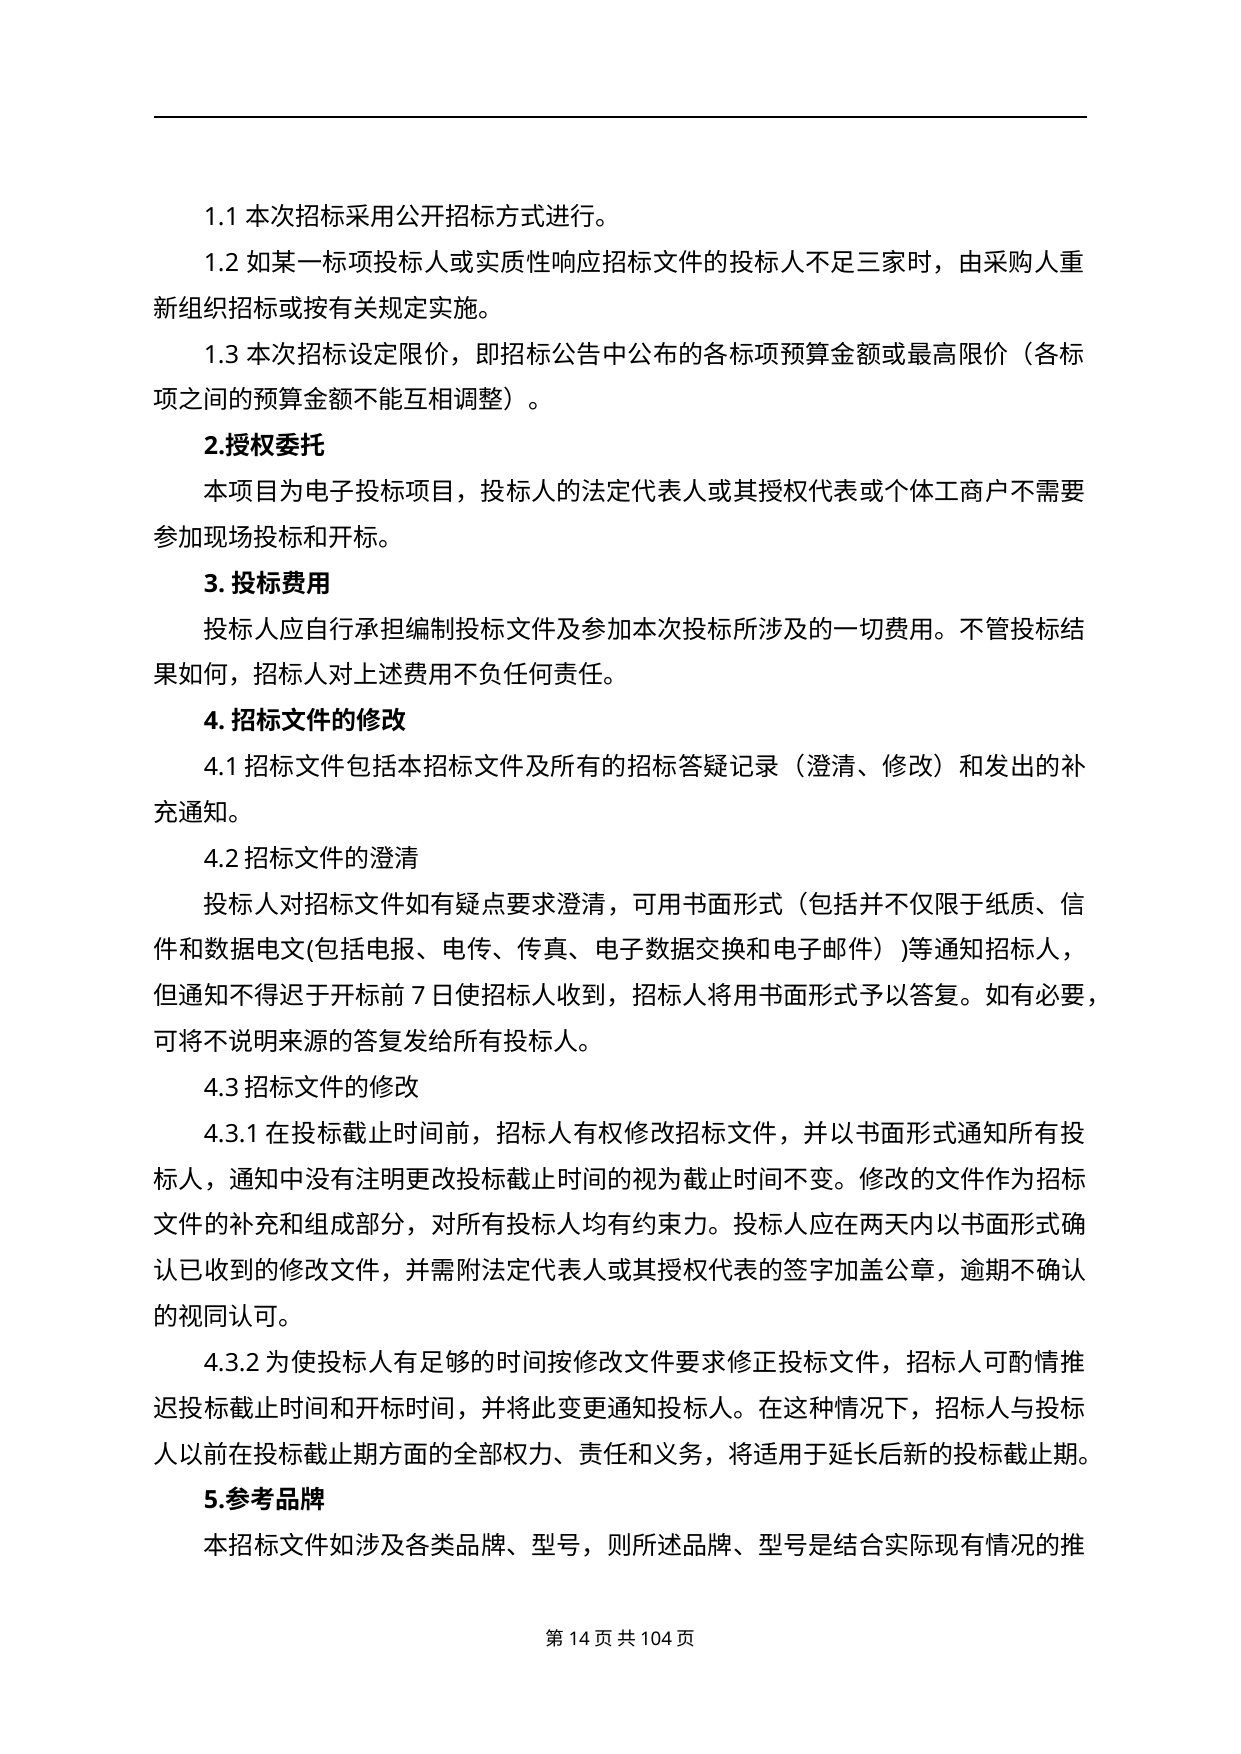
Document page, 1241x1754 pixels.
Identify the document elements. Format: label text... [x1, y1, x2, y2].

text 1.1 本次招标采用公开招标方式进行。 [153, 189, 1087, 235]
text 1.3 本次招标设定限价，即招标公告中公布的各标项预算金额或最高限价（各标项之间的预算金额不能互相调整）。 [153, 326, 1087, 418]
text 3. 投标费用 [153, 556, 1087, 601]
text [153, 1518, 1087, 1564]
text 4.1招标文件包括本招标文件及所有的招标答疑记录（澄清、修改）和发出的补充通知。 [153, 739, 1087, 831]
text 投标人对招标文件如有疑点要求澄清，可用书面形式（包括并不仅限于纸质、信件和数据电文(包括电报、电传、传真、电子数据交换和电子邮件）)等通知招标人，但通知不得迟于开标前7日使招标人收到，招标人将用书面形式予以答复。如有必要，可将不说明来源的答复发给所有投标人。 [153, 876, 1087, 1060]
text 4.3.2为使投标人有足够的时间按修改文件要求修正投标文件，招标人可酌情推迟投标截止时间和开标时间，并将此变更通知投标人。在这种情况下，招标人与投标人以前在投标截止期方面的全部权力、责任和义务，将适用于延长后新的投标截止期。 [153, 1335, 1087, 1472]
text 投标人应自行承担编制投标文件及参加本次投标所涉及的一切费用。不管投标结果如何，招标人对上述费用不负任何责任。 [153, 601, 1087, 693]
text 2.授权委托 [153, 418, 1087, 464]
text 本项目为电子投标项目，投标人的法定代表人或其授权代表或个体工商户不需要参加现场投标和开标。 [153, 464, 1087, 556]
text 1.2 如某一标项投标人或实质性响应招标文件的投标人不足三家时，由采购人重新组织招标或按有关规定实施。 [153, 235, 1087, 326]
text 4.2招标文件的澄清 [153, 831, 1087, 876]
text 4. 招标文件的修改 [153, 693, 1087, 739]
text 5.参考品牌 [153, 1472, 1087, 1518]
text 4.3.1在投标截止时间前，招标人有权修改招标文件，并以书面形式通知所有投标人，通知中没有注明更改投标截止时间的视为截止时间不变。修改的文件作为招标文件的补充和组成部分，对所有投标人均有约束力。投标人应在两天内以书面形式确认已收到的修改文件，并需附法定代表人或其授权代表的签字加盖公章，逾期不确认的视同认可。 [153, 1106, 1087, 1335]
text 4.3招标文件的修改 [153, 1060, 1087, 1106]
